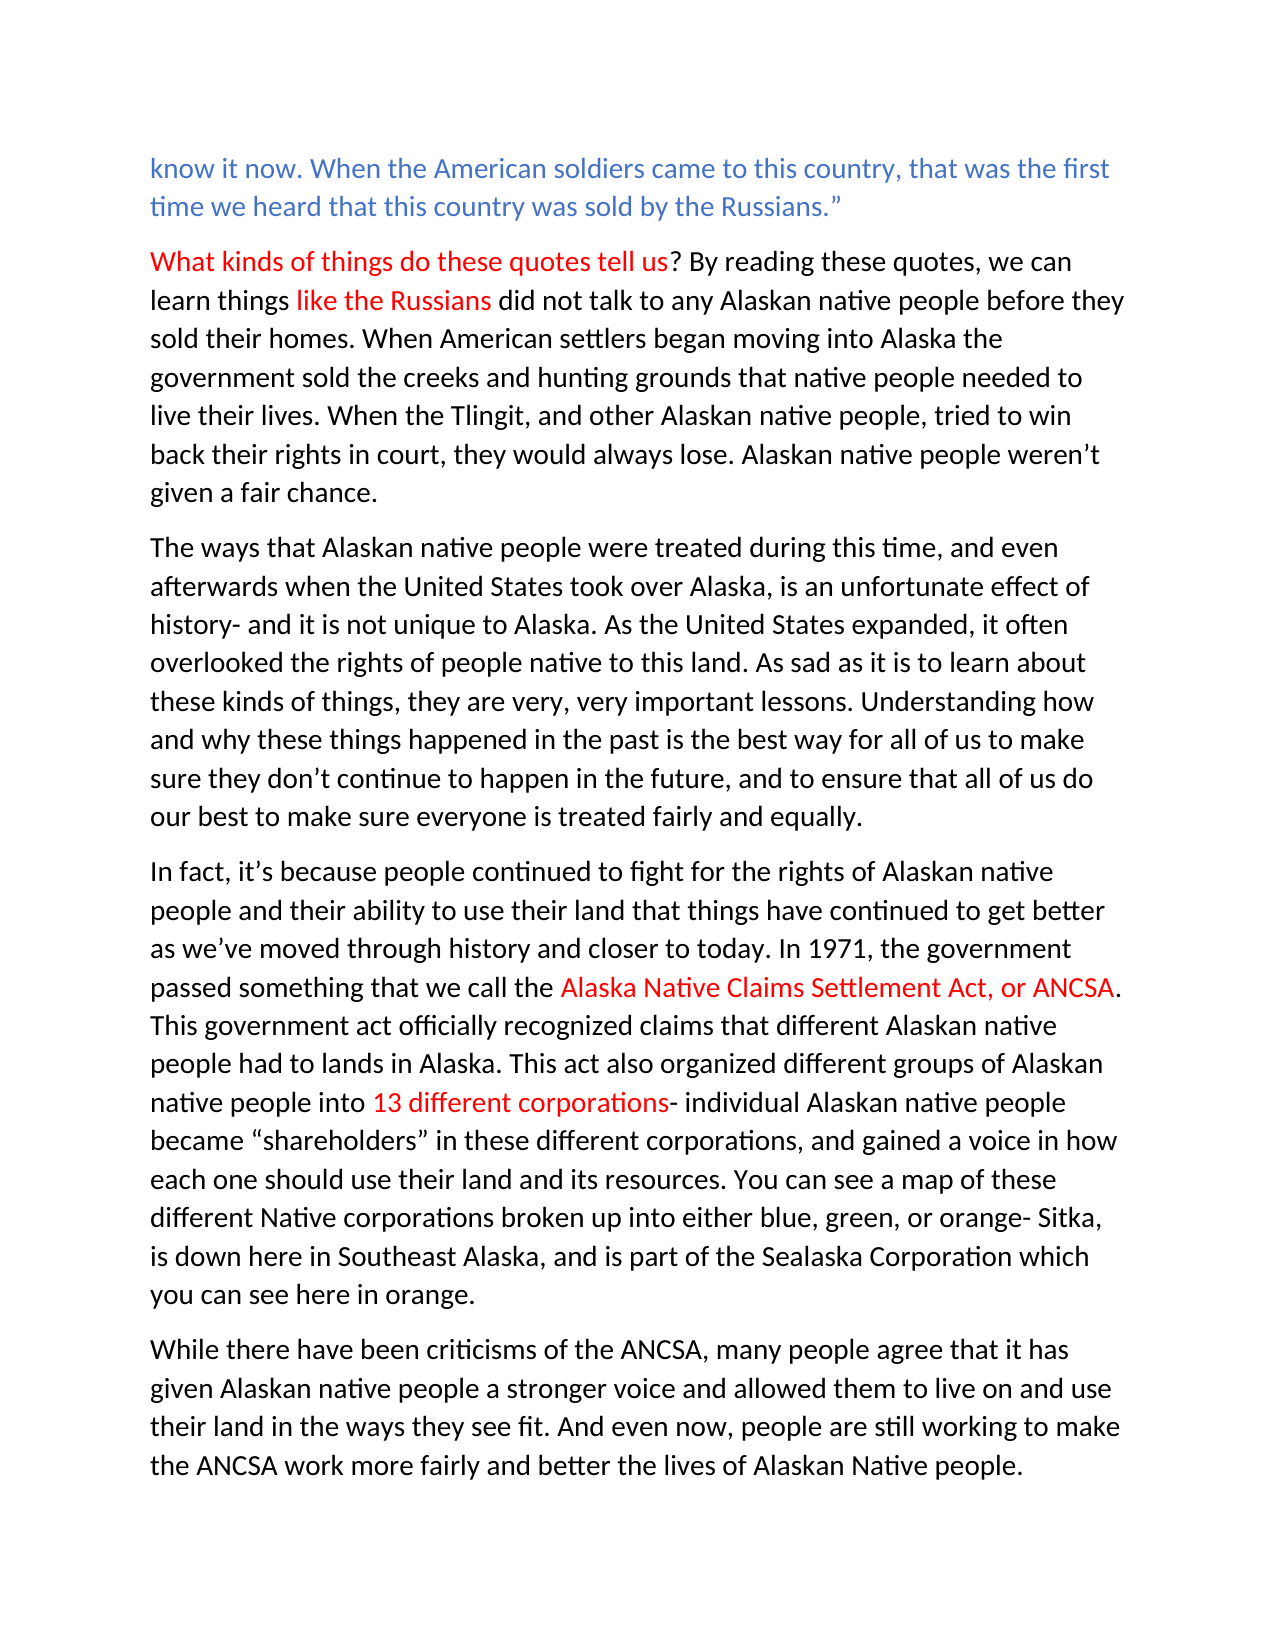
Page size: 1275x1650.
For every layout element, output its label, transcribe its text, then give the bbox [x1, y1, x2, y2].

text The ways that Alaskan native people were treated during this time, and even afterwards when the United States took over Alaska, is an unfortunate effect of history- and it is not unique to Alaska. As the United States expanded, it often overlooked the rights of people native to this land. As sad as it is to learn about these kinds of things, they are very, very important lessons. Understanding how and why these things happened in the past is the best way for all of us to make sure they don’t continue to happen in the future, and to ensure that all of us do our best to make sure everyone is treated fairly and equally. [150, 529, 1125, 834]
text While there have been criticisms of the ANCSA, many people agree that it has given Alaskan native people a stronger voice and allowed them to live on and use their land in the ways they see fit. And even now, people are still working to make the ANCSA work more fairly and better the lives of Alaskan Native people. [150, 1331, 1125, 1482]
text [150, 150, 1125, 224]
text In fact, it’s because people continued to fight for the rights of Alaskan native people and their ability to use their land that things have continued to get better as we’ve moved through history and closer to today. In 1971, the government passed something that we call the Alaska Native Claims Settlement Act, or ANCSA. This government act officially recognized claims that different Alaskan native people had to lands in Alaska. This act also organized different groups of Alaskan native people into 13 different corporations- individual Alaskan native people became “shareholders” in these different corporations, and gained a voice in how each one should use their land and its resources. You can see a map of these different Native corporations broken up into either blue, green, or orange- Sitka, is down here in Southeast Alaska, and is part of the Sealaska Corporation which you can see here in orange. [150, 853, 1125, 1312]
text What kinds of things do these quotes tell us? By reading these quotes, we can learn things like the Russians did not talk to any Alaskan native people before they sold their homes. When American settlers began moving into Alaska the government sold the creeks and hunting grounds that native people needed to live their lives. When the Tlingit, and other Alaskan native people, tried to win back their rights in court, they would always lose. Alaskan native people weren’t given a fair chance. [150, 243, 1125, 510]
